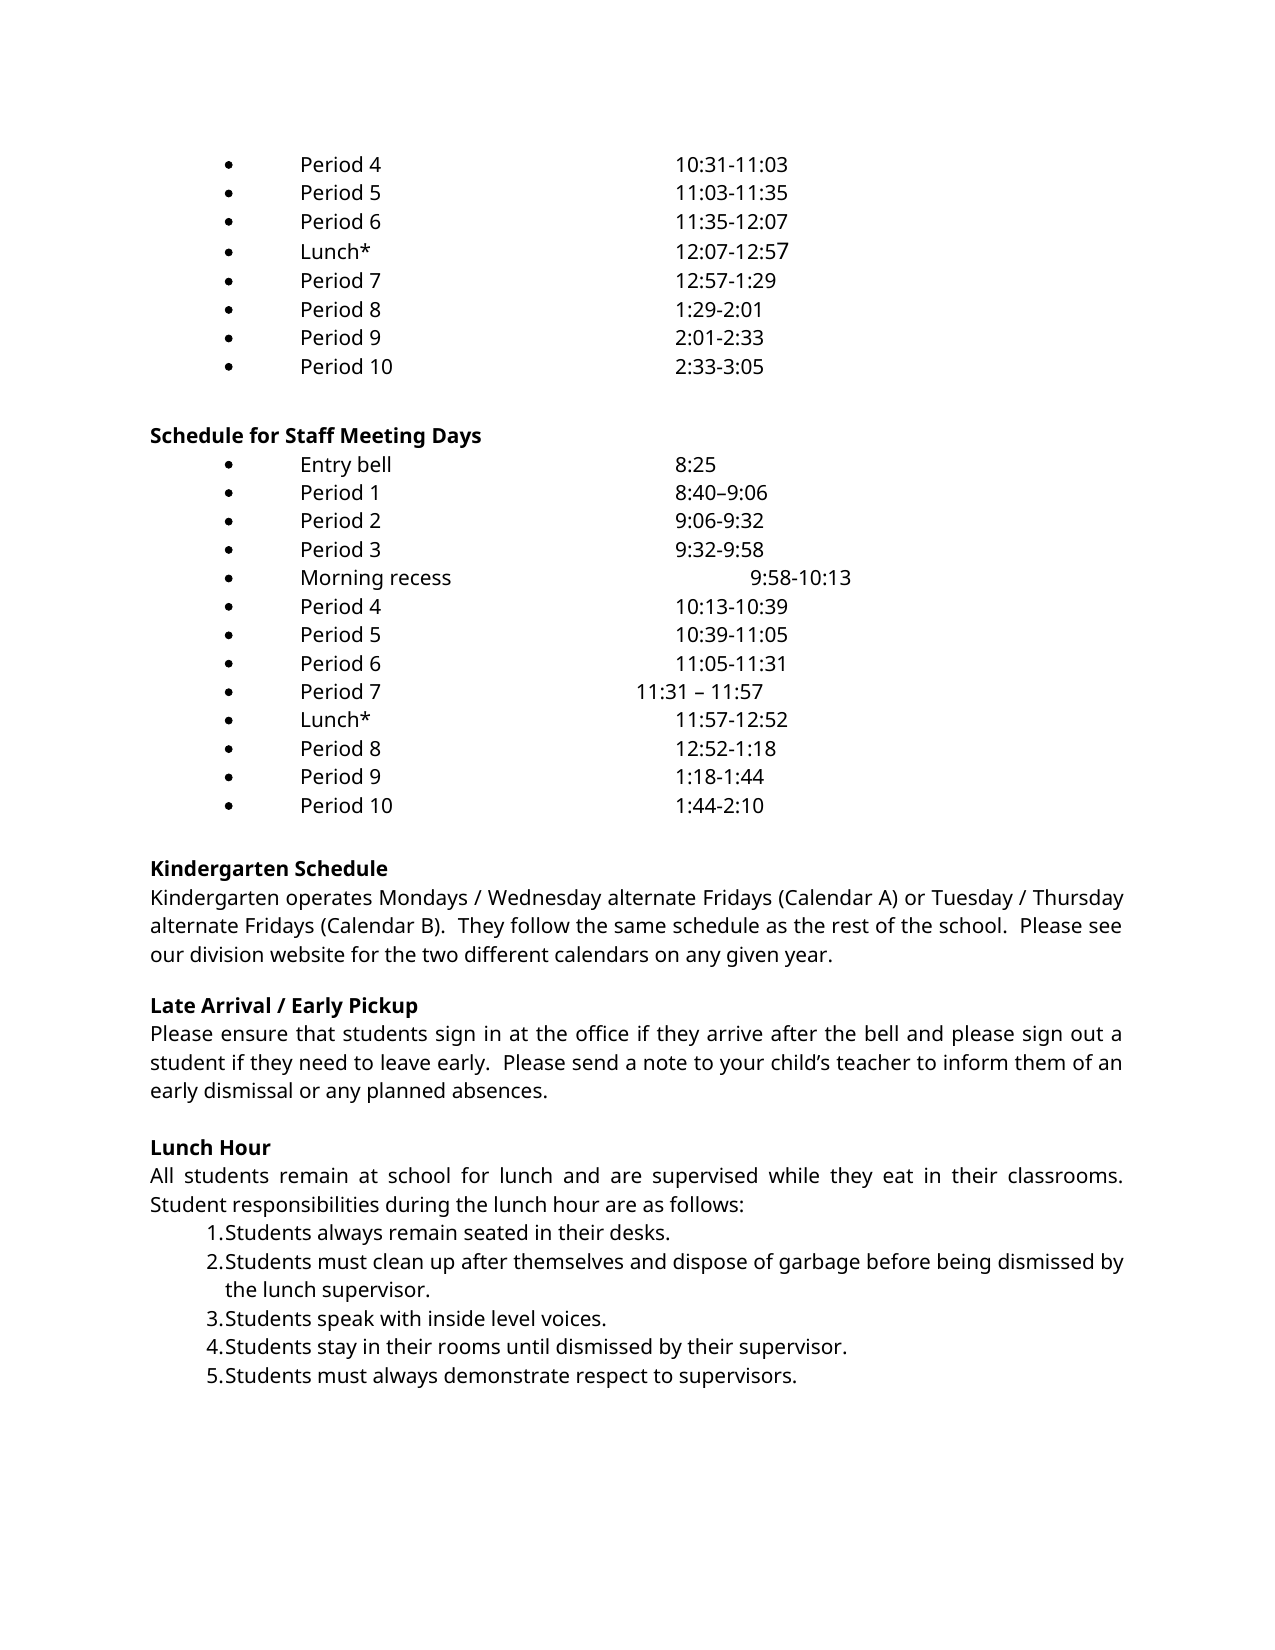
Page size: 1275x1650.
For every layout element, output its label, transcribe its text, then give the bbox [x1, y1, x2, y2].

list Period 5 10:39-11:05 [150, 620, 1125, 649]
list Period 9 2:01-2:33 [150, 323, 1125, 352]
list Period 7 11:31 – 11:57 [150, 677, 1125, 706]
list Entry bell 8:25 [150, 450, 1125, 478]
list Period 6 11:05-11:31 [150, 649, 1125, 677]
list Students always remain seated in their desks. [206, 1218, 1125, 1247]
list Morning recess 9:58-10:13 [150, 563, 1125, 592]
list Lunch* 12:07-12:57 [150, 235, 1125, 267]
list Period 7 12:57-1:29 [150, 267, 1125, 295]
text Kindergarten Schedule [150, 854, 1125, 883]
list Period 10 2:33-3:05 [150, 352, 1125, 380]
list Period 10 1:44-2:10 [150, 791, 1125, 819]
list Period 4 10:13-10:39 [150, 592, 1125, 620]
list Students must clean up after themselves and dispose of garbage before being dismissed by the lunch supervisor. [206, 1247, 1125, 1304]
text Please ensure that students sign in at the office if they arrive after the bell and please sign out a student if they need to leave early. Please send a note to your child’s teacher to inform them of an early dismissal or any planned absences. [150, 1019, 1125, 1105]
list Students must always demonstrate respect to supervisors. [206, 1361, 1125, 1389]
text Kindergarten operates Mondays / Wednesday alternate Fridays (Calendar A) or Tuesday / Thursday alternate Fridays (Calendar B). They follow the same schedule as the rest of the school. Please see our division website for the two different calendars on any given year. [150, 883, 1125, 968]
list Lunch* 11:57-12:52 [150, 706, 1125, 734]
list Period 6 11:35-12:07 [150, 207, 1125, 235]
text Late Arrival / Early Pickup [150, 991, 1125, 1019]
list Period 4 10:31-11:03 [150, 150, 1125, 178]
list Period 8 12:52-1:18 [150, 734, 1125, 762]
list Period 9 1:18-1:44 [150, 762, 1125, 791]
text Lunch Hour [150, 1133, 1125, 1162]
list Period 8 1:29-2:01 [150, 295, 1125, 323]
list Period 1 8:40–9:06 [150, 478, 1125, 507]
list Period 5 11:03-11:35 [150, 178, 1125, 207]
list Period 2 9:06-9:32 [150, 507, 1125, 535]
list Students speak with inside level voices. [206, 1304, 1125, 1332]
text All students remain at school for lunch and are supervised while they eat in their classrooms. Student responsibilities during the lunch hour are as follows: [150, 1162, 1125, 1218]
text Schedule for Staff Meeting Days [150, 421, 1125, 450]
list Students stay in their rooms until dismissed by their supervisor. [206, 1332, 1125, 1361]
list Period 3 9:32-9:58 [150, 535, 1125, 563]
